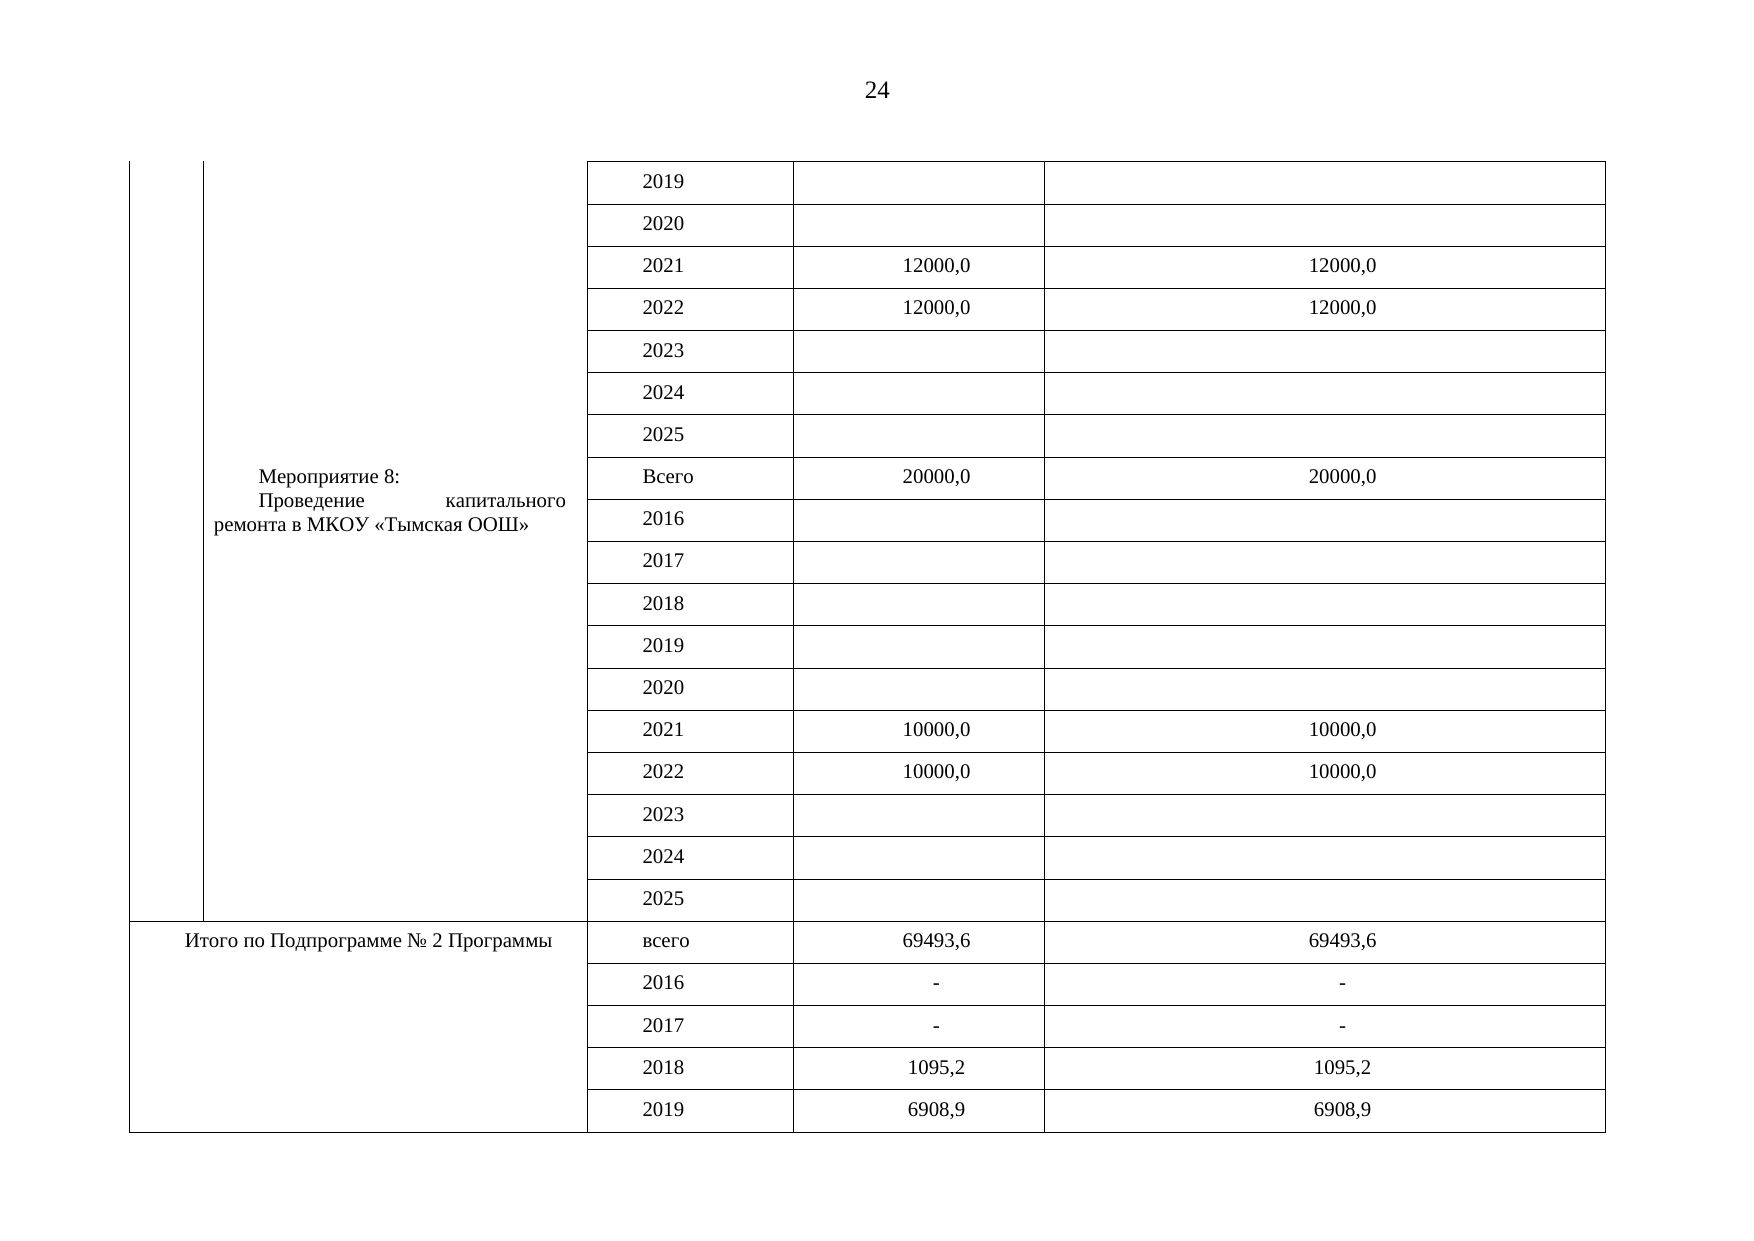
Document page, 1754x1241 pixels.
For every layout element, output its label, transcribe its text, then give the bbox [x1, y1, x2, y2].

table_cell 2024 [588, 373, 793, 414]
table_cell 1095,2 [794, 1048, 1044, 1089]
table_cell 12000,0 [1045, 247, 1605, 288]
table_cell всего [588, 922, 793, 963]
table_cell 2022 [588, 753, 793, 794]
table_cell [794, 584, 1044, 625]
table_cell [794, 415, 1044, 457]
table_cell [1045, 795, 1605, 836]
table_cell 2022 [588, 289, 793, 330]
table_cell 2019 [588, 1090, 793, 1132]
table_cell 10000,0 [794, 711, 1044, 752]
table_cell [1045, 880, 1605, 921]
table_cell 10000,0 [1045, 711, 1605, 752]
table_cell 2018 [588, 1048, 793, 1089]
table_cell [1045, 415, 1605, 457]
table_cell [794, 542, 1044, 583]
table_cell [794, 669, 1044, 710]
table_cell [794, 626, 1044, 667]
table_cell 1095,2 [1045, 1048, 1605, 1089]
table_cell 12000,0 [794, 247, 1044, 288]
table_cell 2016 [588, 964, 793, 1005]
table_cell [794, 500, 1044, 541]
table_cell 2025 [588, 415, 793, 457]
table_cell 6908,9 [1045, 1090, 1605, 1132]
table_cell [794, 373, 1044, 414]
table_cell 10000,0 [794, 753, 1044, 794]
table_cell [794, 837, 1044, 878]
table_cell [1045, 162, 1605, 203]
table_cell 69493,6 [794, 922, 1044, 963]
table_cell [1045, 331, 1605, 372]
table_cell - [1045, 964, 1605, 1005]
table_cell 2023 [588, 795, 793, 836]
table_cell [794, 880, 1044, 921]
table_cell 2019 [588, 626, 793, 667]
table_cell 2017 [588, 1006, 793, 1047]
table_cell - [794, 1006, 1044, 1047]
table_cell [1045, 669, 1605, 710]
table_cell 2017 [588, 542, 793, 583]
table_cell - [1045, 1006, 1605, 1047]
table_cell [1045, 373, 1605, 414]
table_cell [1045, 837, 1605, 878]
table_cell 6908,9 [794, 1090, 1044, 1132]
table_cell [1045, 542, 1605, 583]
table_cell Всего [588, 458, 793, 499]
table_cell 2018 [588, 584, 793, 625]
table_cell [794, 162, 1044, 203]
table_cell 10000,0 [1045, 753, 1605, 794]
table_cell [1045, 205, 1605, 246]
table_cell 2023 [588, 331, 793, 372]
table_cell 12000,0 [794, 289, 1044, 330]
table_cell 2025 [588, 880, 793, 921]
table_cell 2021 [588, 247, 793, 288]
table_cell [1045, 626, 1605, 667]
table_cell [794, 205, 1044, 246]
table_cell 20000,0 [1045, 458, 1605, 499]
table_cell [1045, 500, 1605, 541]
table_cell Итого по Подпрограмме № 2 Программы [130, 922, 587, 1132]
table_cell 2020 [588, 669, 793, 710]
table_cell 2021 [588, 711, 793, 752]
table_cell [794, 795, 1044, 836]
table_cell 2020 [588, 205, 793, 246]
table_cell 12000,0 [1045, 289, 1605, 330]
table_cell [794, 331, 1044, 372]
table_cell 2016 [588, 500, 793, 541]
table_cell 2024 [588, 837, 793, 878]
table_cell [1045, 584, 1605, 625]
table_cell 20000,0 [794, 458, 1044, 499]
table_cell 69493,6 [1045, 922, 1605, 963]
table_cell [130, 457, 203, 921]
table_cell Мероприятие 8: Проведение капитального ремонта в МКОУ «Тымская ООШ» [204, 457, 587, 921]
table_cell 2019 [588, 162, 793, 203]
table_cell - [794, 964, 1044, 1005]
